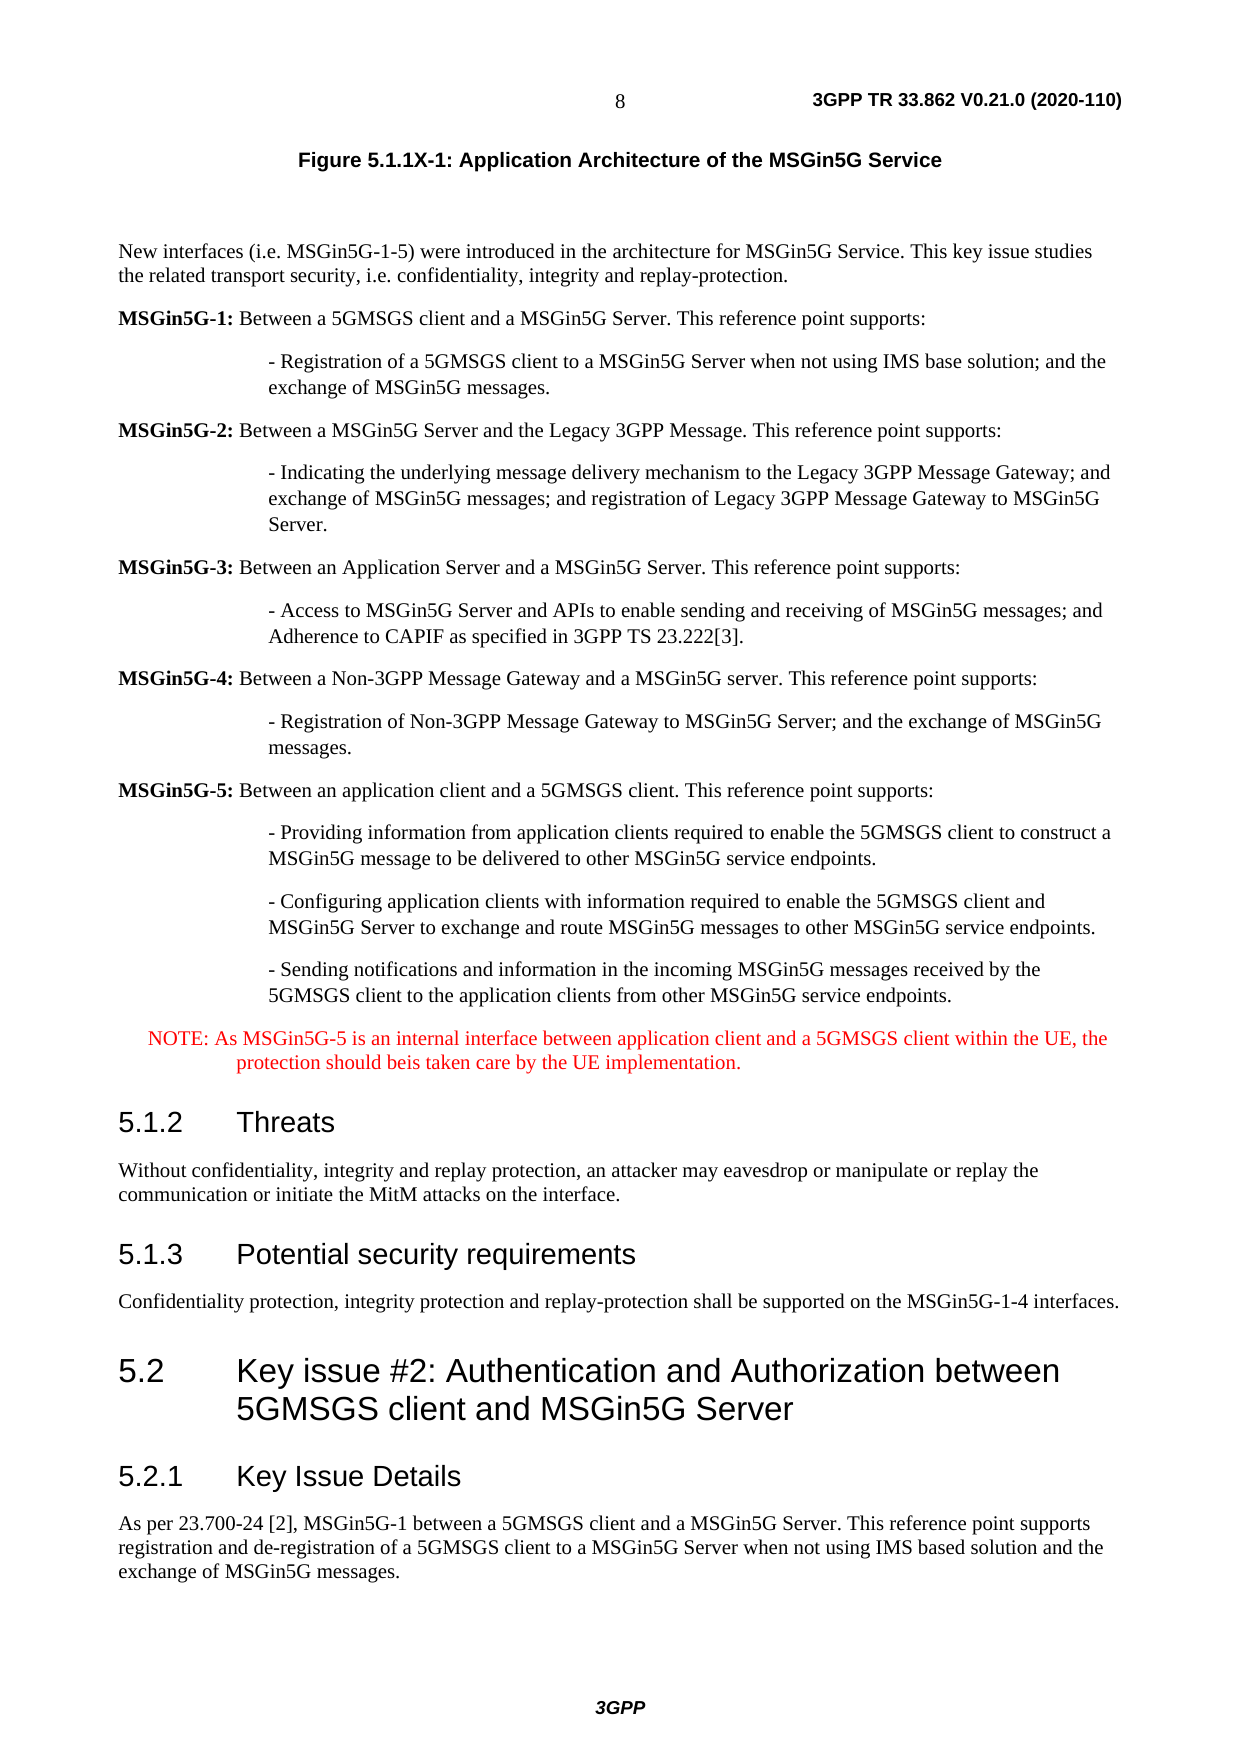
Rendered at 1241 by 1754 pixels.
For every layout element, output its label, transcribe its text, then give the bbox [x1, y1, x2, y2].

text NOTE: As MSGin5G-5 is an internal interface between application client and a 5GMSGS client within the UE, the protection taken care by the UE implementation. [148, 1026, 1122, 1074]
list Access to MSGin5G Server and APIs to enable sending and receiving of MSGin5G messages; and Adherence to CAPIF as specified in 3GPP TS 23.222[3]. [268, 598, 1122, 648]
text MSGin5G-1: Between a 5GMSGS client and a MSGin5G Server. This reference point supports: [118, 306, 1122, 330]
list Providing information from application clients required to enable the 5GMSGS client to construct a MSGin5G message to be delivered to other MSGin5G service endpoints. [268, 820, 1122, 870]
text Without confidentiality, integrity and replay protection, an attacker may eavesdrop or manipulate or replay the communication or initiate the MitM attacks on the interface. [118, 1158, 1122, 1206]
list Configuring application clients with information required to enable the 5GMSGS client and MSGin5G Server to exchange and route MSGin5G messages to other MSGin5G service endpoints. [268, 889, 1122, 939]
subtitle 5.2 Key issue #2: Authentication and Authorization between 5GMSGS client and MSGin5G Server [118, 1351, 1122, 1428]
list Registration of Non-3GPP Message Gateway to MSGin5G Server; and the exchange of MSGin5G messages. [268, 709, 1122, 759]
subtitle 5.1.2 Threats [118, 1105, 1122, 1139]
list Sending notifications and information in the incoming MSGin5G messages received by the 5GMSGS client to the application clients from other MSGin5G service endpoints. [268, 957, 1122, 1007]
text Figure 5.-1: Application Architecture of the MSGin5G Service [118, 147, 1122, 171]
text As per 23.700-24 [2], MSGin5G-1 between a 5GMSGS client and a MSGin5G Server. This reference point supports registration and de-registration of a 5GMSGS client to a MSGin5G Server when not using IMS based solution and the exchange of MSGin5G messages. [118, 1511, 1122, 1583]
text MSGin5G-5: Between an application client and a 5GMSGS client. This reference point supports: [118, 777, 1122, 802]
list Indicating the underlying message delivery mechanism to the Legacy 3GPP Message Gateway; and exchange of MSGin5G messages; and registration of Legacy 3GPP Message Gateway to MSGin5G Server. [268, 460, 1122, 536]
subtitle 5.2.1 Key Issue Details [118, 1459, 1122, 1492]
list Registration of a 5GMSGS client to a MSGin5G Server when not using IMS base solution; and the exchange of MSGin5G messages. [268, 349, 1122, 399]
text Confidentiality protection, integrity protection and replay-protection shall be supported on the MSGin5G-1-4 interfaces. [118, 1289, 1122, 1313]
subtitle 5.1.3 Potential security requirements [118, 1237, 1122, 1271]
text New interfaces (i.e. MSGin5G-1-5) were introduced in the architecture for MSGin5G Service. This key issue studies the related transport security, i.e. confidentiality, integrity and replay-protection. [118, 239, 1122, 287]
text MSGin5G-4: Between a Non-3GPP Message Gateway and a MSGin5G server. This reference point supports: [118, 666, 1122, 690]
text MSGin5G-3: Between an Application Server and a MSGin5G Server. This reference point supports: [118, 555, 1122, 579]
text MSGin5G-2: Between a MSGin5G Server and the Legacy 3GPP Message. This reference point supports: [118, 417, 1122, 442]
